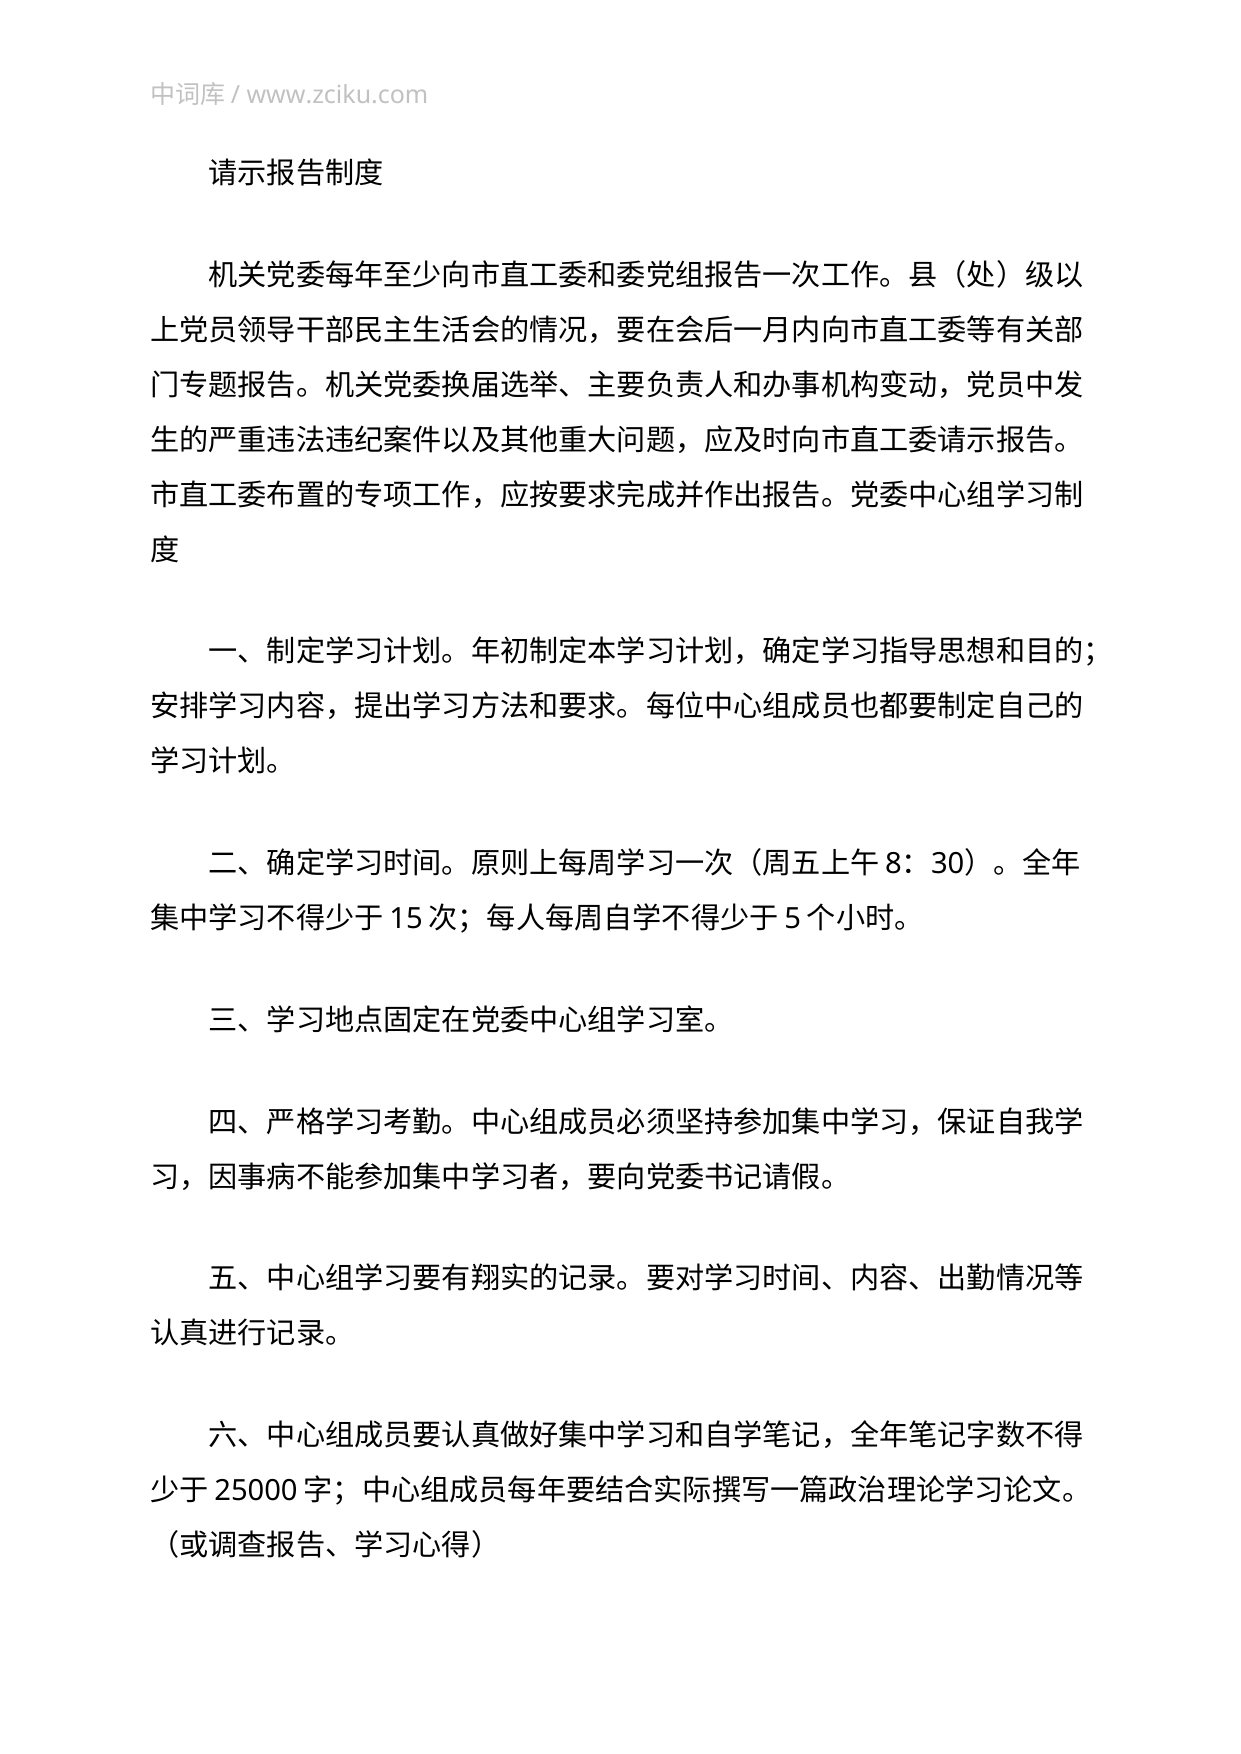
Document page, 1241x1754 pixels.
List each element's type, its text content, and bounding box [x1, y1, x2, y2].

text 四、严格学习考勤。中心组成员必须坚持参加集中学习，保证自我学习，因事病不能参加集中学习者，要向党委书记请假。 [150, 1098, 1090, 1196]
text 请示报告制度 [150, 150, 1090, 192]
text 五、中心组学习要有翔实的记录。要对学习时间、内容、出勤情况等认真进行记录。 [150, 1255, 1090, 1352]
text 机关党委每年至少向市直工委和委党组报告一次工作。县（处）级以上党员领导干部民主生活会的情况，要在会后一月内向市直工委等有关部门专题报告。机关党委换届选举、主要负责人和办事机构变动，党员中发生的严重违法违纪案件以及其他重大问题，应及时向市直工委请示报告。市直工委布置的专项工作，应按要求完成并作出报告。党委中心组学习制度 [150, 252, 1090, 568]
text 六、中心组成员要认真做好集中学习和自学笔记，全年笔记字数不得少于25000字；中心组成员每年要结合实际撰写一篇政治理论学习论文。（或调查报告、学习心得） [150, 1412, 1090, 1564]
text 一、制定学习计划。年初制定本学习计划，确定学习指导思想和目的；安排学习内容，提出学习方法和要求。每位中心组成员也都要制定自己的学习计划。 [150, 628, 1090, 780]
text 三、学习地点固定在党委中心组学习室。 [150, 997, 1090, 1039]
text 二、确定学习时间。原则上每周学习一次（周五上午8：30）。全年集中学习不得少于15次；每人每周自学不得少于5个小时。 [150, 839, 1090, 937]
